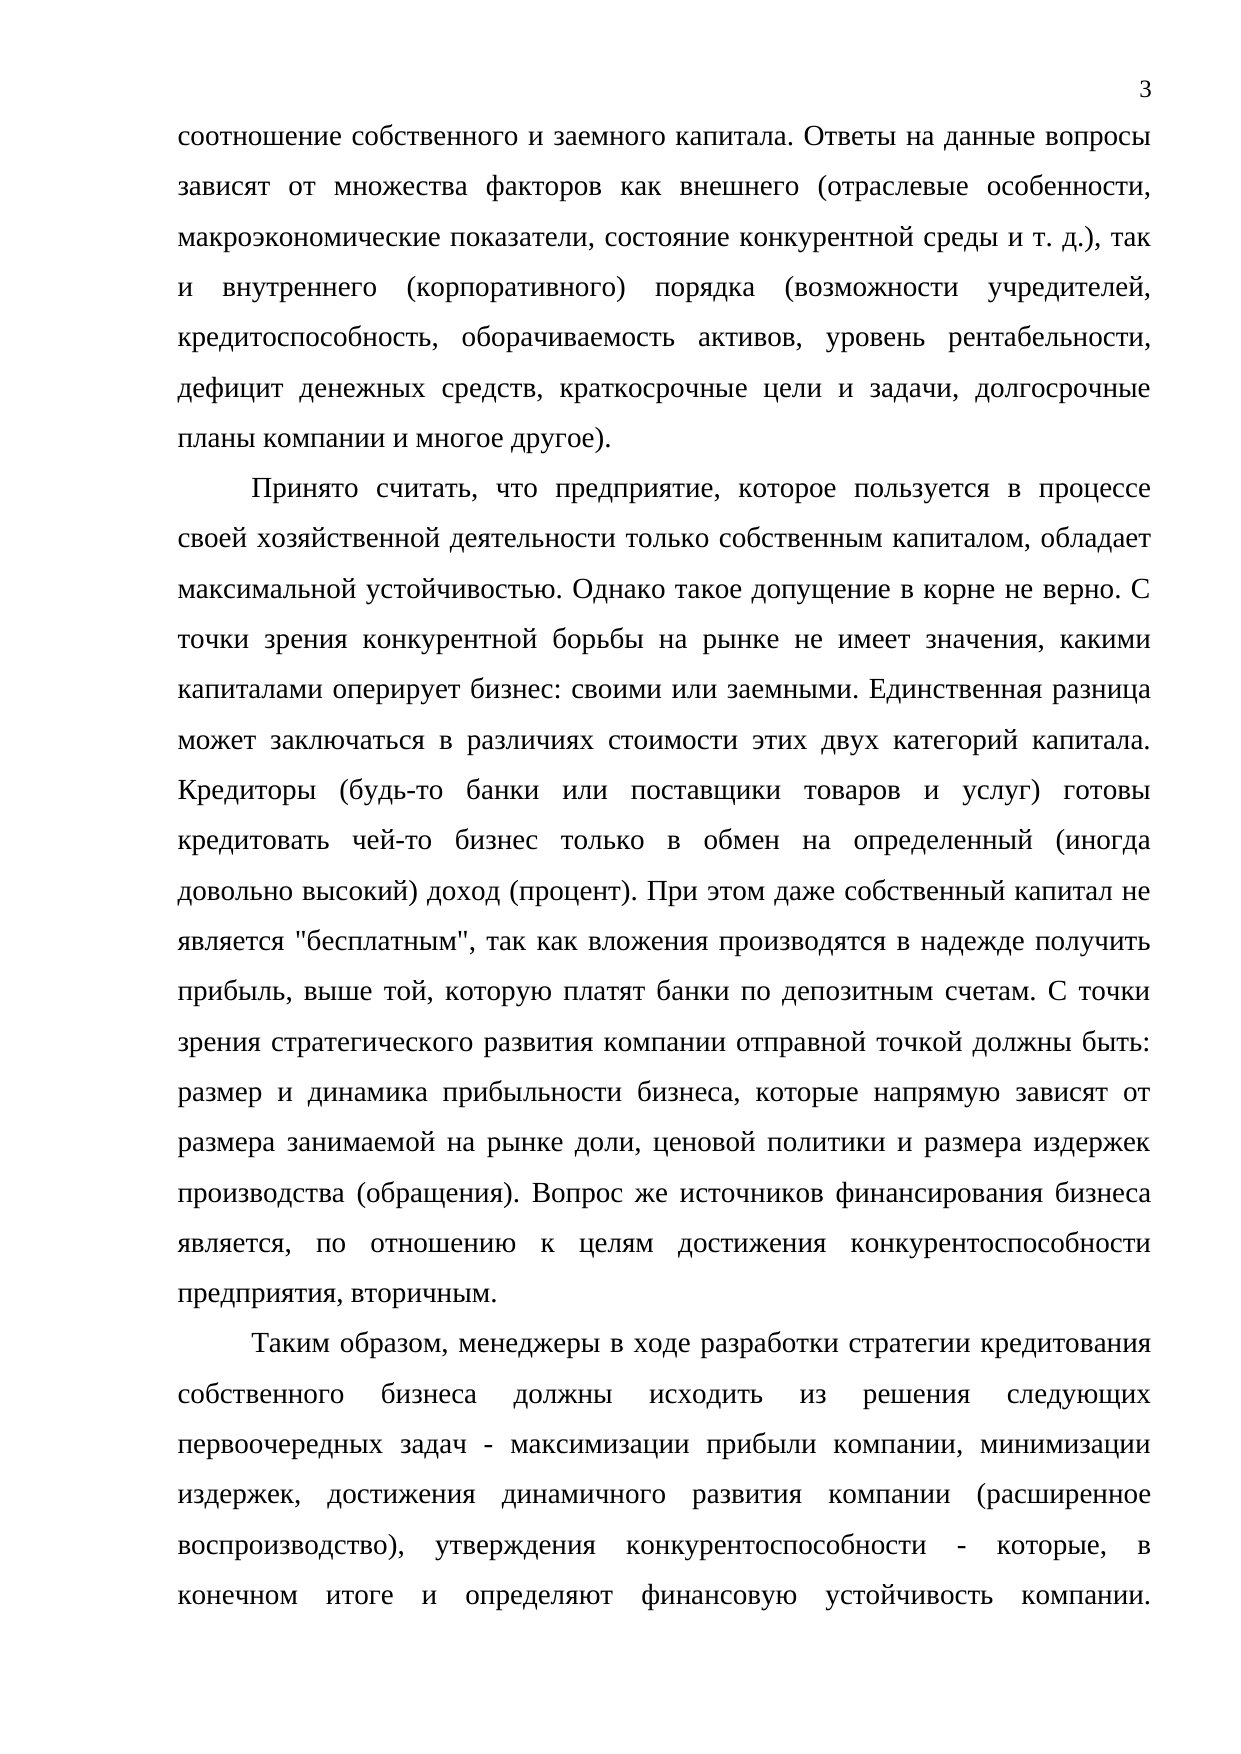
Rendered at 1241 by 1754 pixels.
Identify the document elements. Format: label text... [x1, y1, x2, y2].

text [177, 1326, 1152, 1611]
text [177, 118, 1152, 453]
text Принято считать, что предприятие, которое пользуется в процессе своей хозяйственной деятельности только собственным капиталом, обладает максимальной устойчивостью. Однако такое допущение в корне не верно. С точки зрения конкурентной борьбы на рынке не имеет значения, какими капиталами оперирует бизнес: своими или заемными. Единственная разница может заключаться в различиях стоимости этих двух категорий капитала. Кредиторы (будь-то банки или поставщики товаров и услуг) готовы кредитовать чей-то бизнес только в обмен на определенный (иногда довольно высокий) доход (процент). При этом даже собственный капитал не является "бесплатным", так как вложения производятся в надежде получить прибыль, выше той, которую платят банки по депозитным счетам. С точки зрения стратегического развития компании отправной точкой должны быть: размер и динамика прибыльности бизнеса, которые напрямую зависят от размера занимаемой на рынке доли, ценовой политики и размера издержек производства (обращения). Вопрос же источников финансирования бизнеса является, по отношению к целям достижения конкурентоспособности предприятия, вторичным. [177, 470, 1152, 1309]
